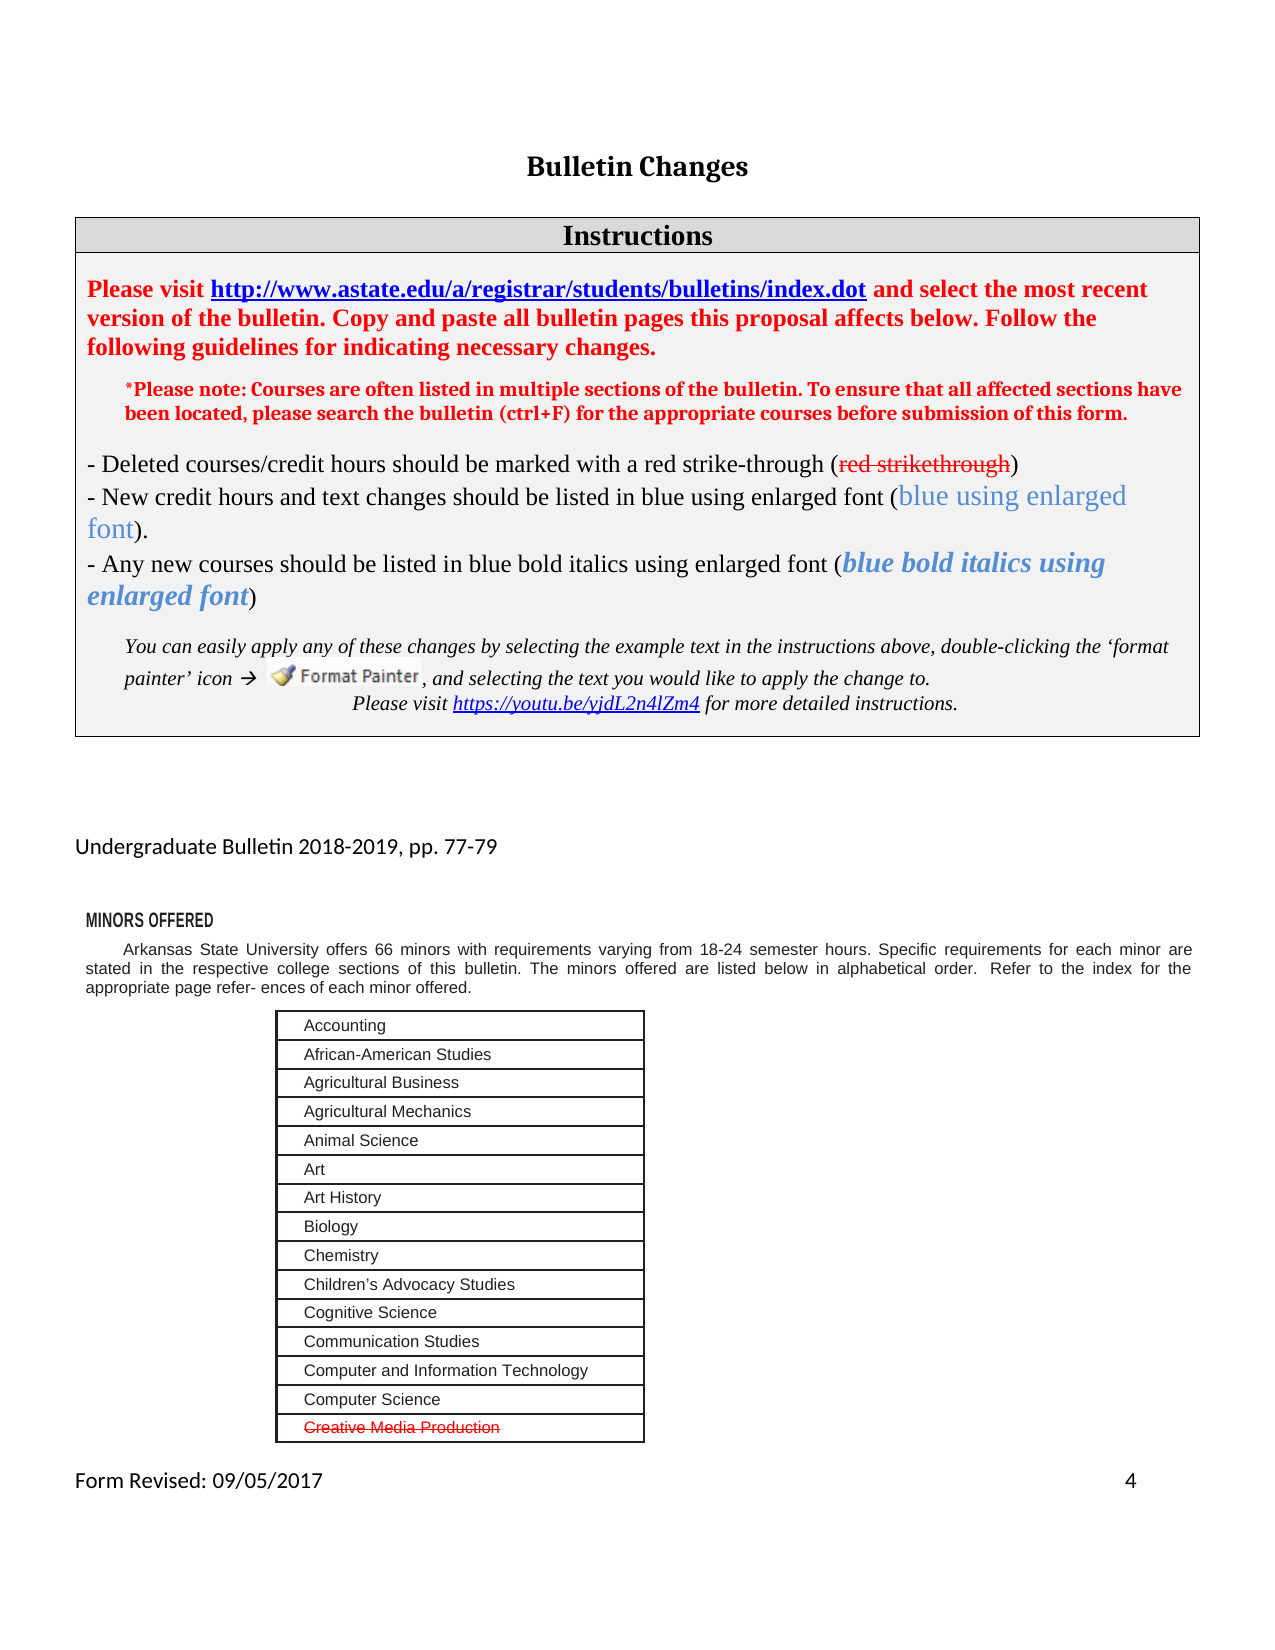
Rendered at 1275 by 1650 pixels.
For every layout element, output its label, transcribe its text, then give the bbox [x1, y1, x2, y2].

picture [266, 657, 422, 686]
table_cell Please visit http://www.astate.edu/a/registrar/students/bulletins/index.dot and select the most recent version of the bulletin. Copy and paste all bulletin pages this proposal affects below. Follow the following guidelines for indicating necessary changes. *Please note: Courses are often listed in multiple sections of the bulletin. To ensure that all affected sections have been located, please search the bulletin (ctrl+F) for the appropriate courses before submission of this form. - Deleted courses/credit hours should be marked with a red strike-through (red strikethrough) - New credit hours and text changes should be listed in blue using enlarged font (blue using enlarged font). - Any new courses should be listed in blue bold italics using enlarged font (blue bold italics using enlarged font) You can easily apply any of these changes by selecting the example text in the instructions above, double-clicking the ‘format painter’ icon , and selecting the text you would like to apply the change to. Please visit https://youtu.be/yjdL2n4lZm4 for more detailed instructions. [76, 253, 1199, 736]
text Bulletin Changes [75, 150, 1200, 183]
table_header Instructions [76, 218, 1199, 252]
